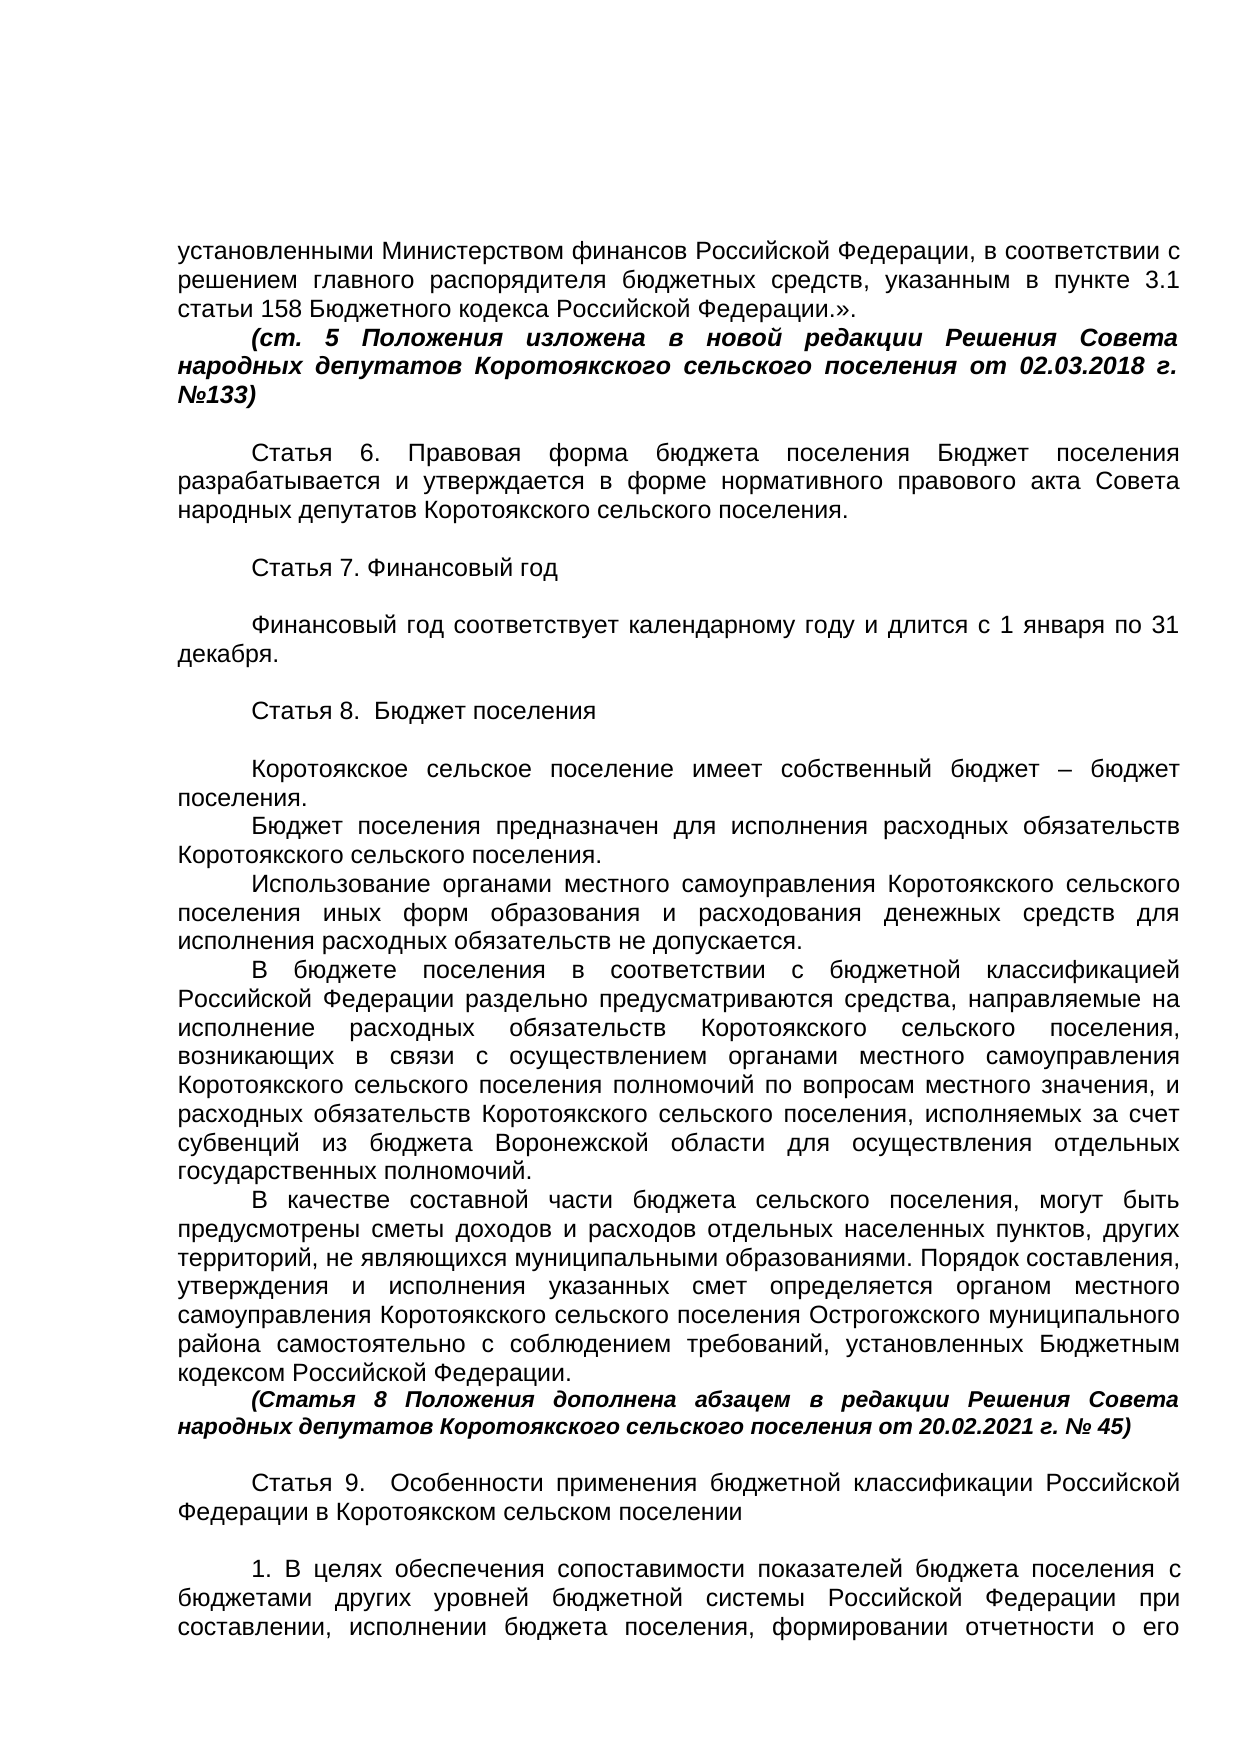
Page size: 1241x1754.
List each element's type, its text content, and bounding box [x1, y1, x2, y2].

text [177, 236, 1181, 322]
text Коротоякское сельское поселение имеет собственный бюджет – бюджет поселения. [177, 754, 1181, 811]
text Финансовый год соответствует календарному году и длится с 1 января по 31 декабря. [177, 610, 1181, 667]
text В бюджете поселения в соответствии с бюджетной классификацией Российской Федерации раздельно предусматриваются средства, направляемые на исполнение расходных обязательств Коротоякского сельского поселения, возникающих в связи с осуществлением органами местного самоуправления Коротоякского сельского поселения полномочий по вопросам местного значения, и расходных обязательств Коротоякского сельского поселения, исполняемых за счет субвенций из бюджета Воронежской области для осуществления отдельных государственных полномочий. [177, 955, 1181, 1185]
text Статья 8. Бюджет поселения [177, 696, 1181, 725]
text (Статья 8 Положения дополнена абзацем в редакции Решения Совета народных депутатов Коротоякского сельского поселения от 20.02.2021 г. № 45) [177, 1386, 809, 1413]
text Бюджет поселения предназначен для исполнения расходных обязательств Коротоякского сельского поселения. [177, 811, 1181, 869]
text Статья 6. Правовая форма бюджета поселения Бюджет поселения разрабатывается и утверждается в форме нормативного правового акта Совета народных депутатов Коротоякского сельского поселения. [177, 437, 1181, 524]
text (ст. 5 Положения изложена в новой редакции Решения Совета народных депутатов Коротоякского сельского поселения от 02.03.2018 г. №133) [177, 322, 1181, 409]
text Использование органами местного самоуправления Коротоякского сельского поселения иных форм образования и расходования денежных средств для исполнения расходных обязательств не допускается. [177, 869, 1181, 955]
text В качестве составной части бюджета сельского поселения, могут быть предусмотрены сметы доходов и расходов отдельных населенных пунктов, других территорий, не являющихся муниципальными образованиями. Порядок составления, утверждения и исполнения указанных смет определяется органом местного самоуправления Коротоякского сельского поселения Острогожского муниципального района самостоятельно с соблюдением требований, установленных Бюджетным кодексом Российской Федерации. [177, 1185, 1181, 1386]
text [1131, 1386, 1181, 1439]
text Статья 7. Финансовый год [177, 552, 1181, 581]
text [177, 1554, 1181, 1640]
text Статья 9. Особенности применения бюджетной классификации Российской Федерации в Коротоякском сельском поселении [177, 1468, 1181, 1525]
